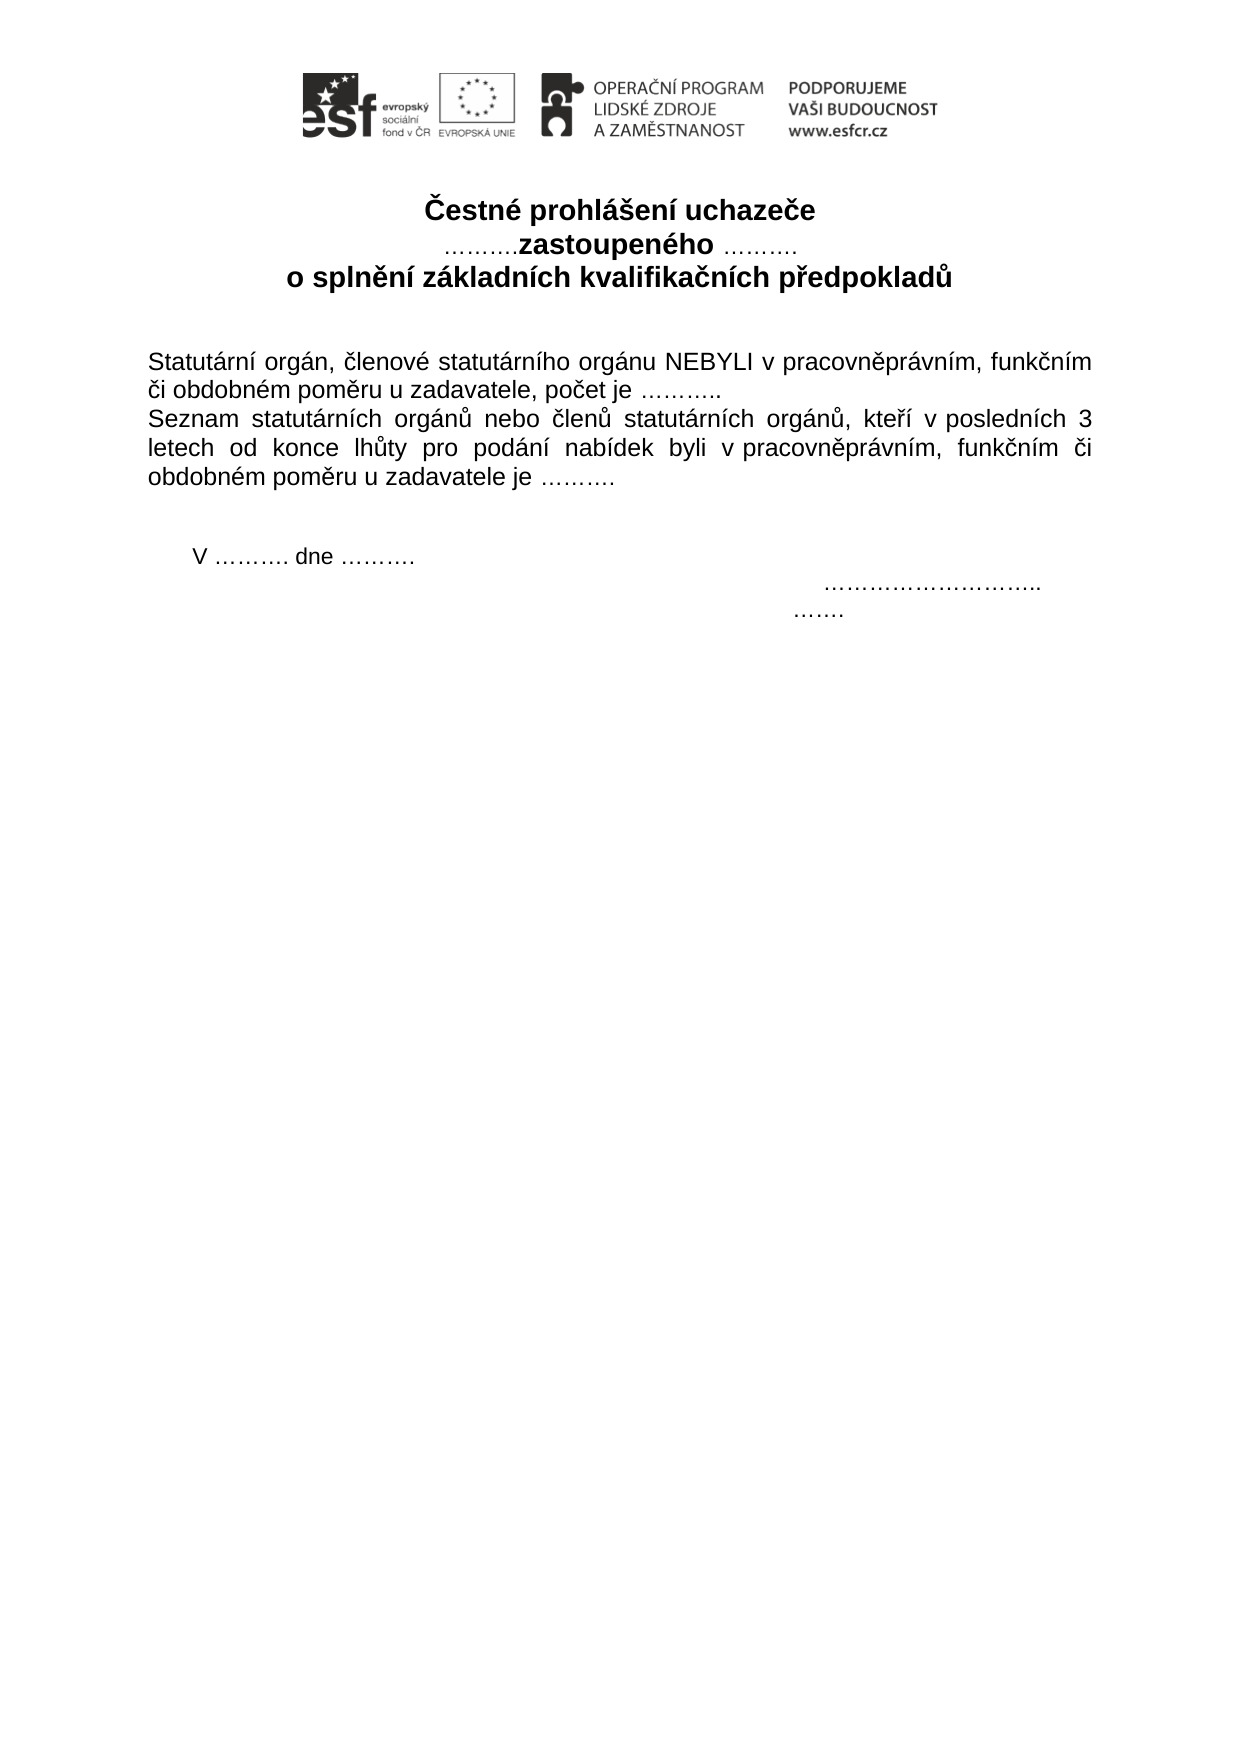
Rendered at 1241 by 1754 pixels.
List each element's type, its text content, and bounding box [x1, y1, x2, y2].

text ……….zastoupeného ………. [148, 227, 1092, 260]
text Statutární orgán, členové statutárního orgánu NEBYLI v pracovněprávním, funkčním či obdobném poměru u zadavatele, počet je ……….. [148, 347, 1092, 404]
text Čestné prohlášení uchazeče [148, 193, 1092, 227]
picture [302, 73, 938, 138]
text o splnění základních kvalifikačních předpokladů [148, 260, 1092, 294]
text Seznam statutárních orgánů nebo členů statutárních orgánů, kteří v posledních 3 letech od konce lhůty pro podání nabídek byli v pracovněprávním, funkčním či obdobném poměru u zadavatele je ………. [148, 404, 1092, 490]
text V ………. dne ………. [192, 543, 1092, 569]
text ………………………..……. [792, 569, 1092, 622]
